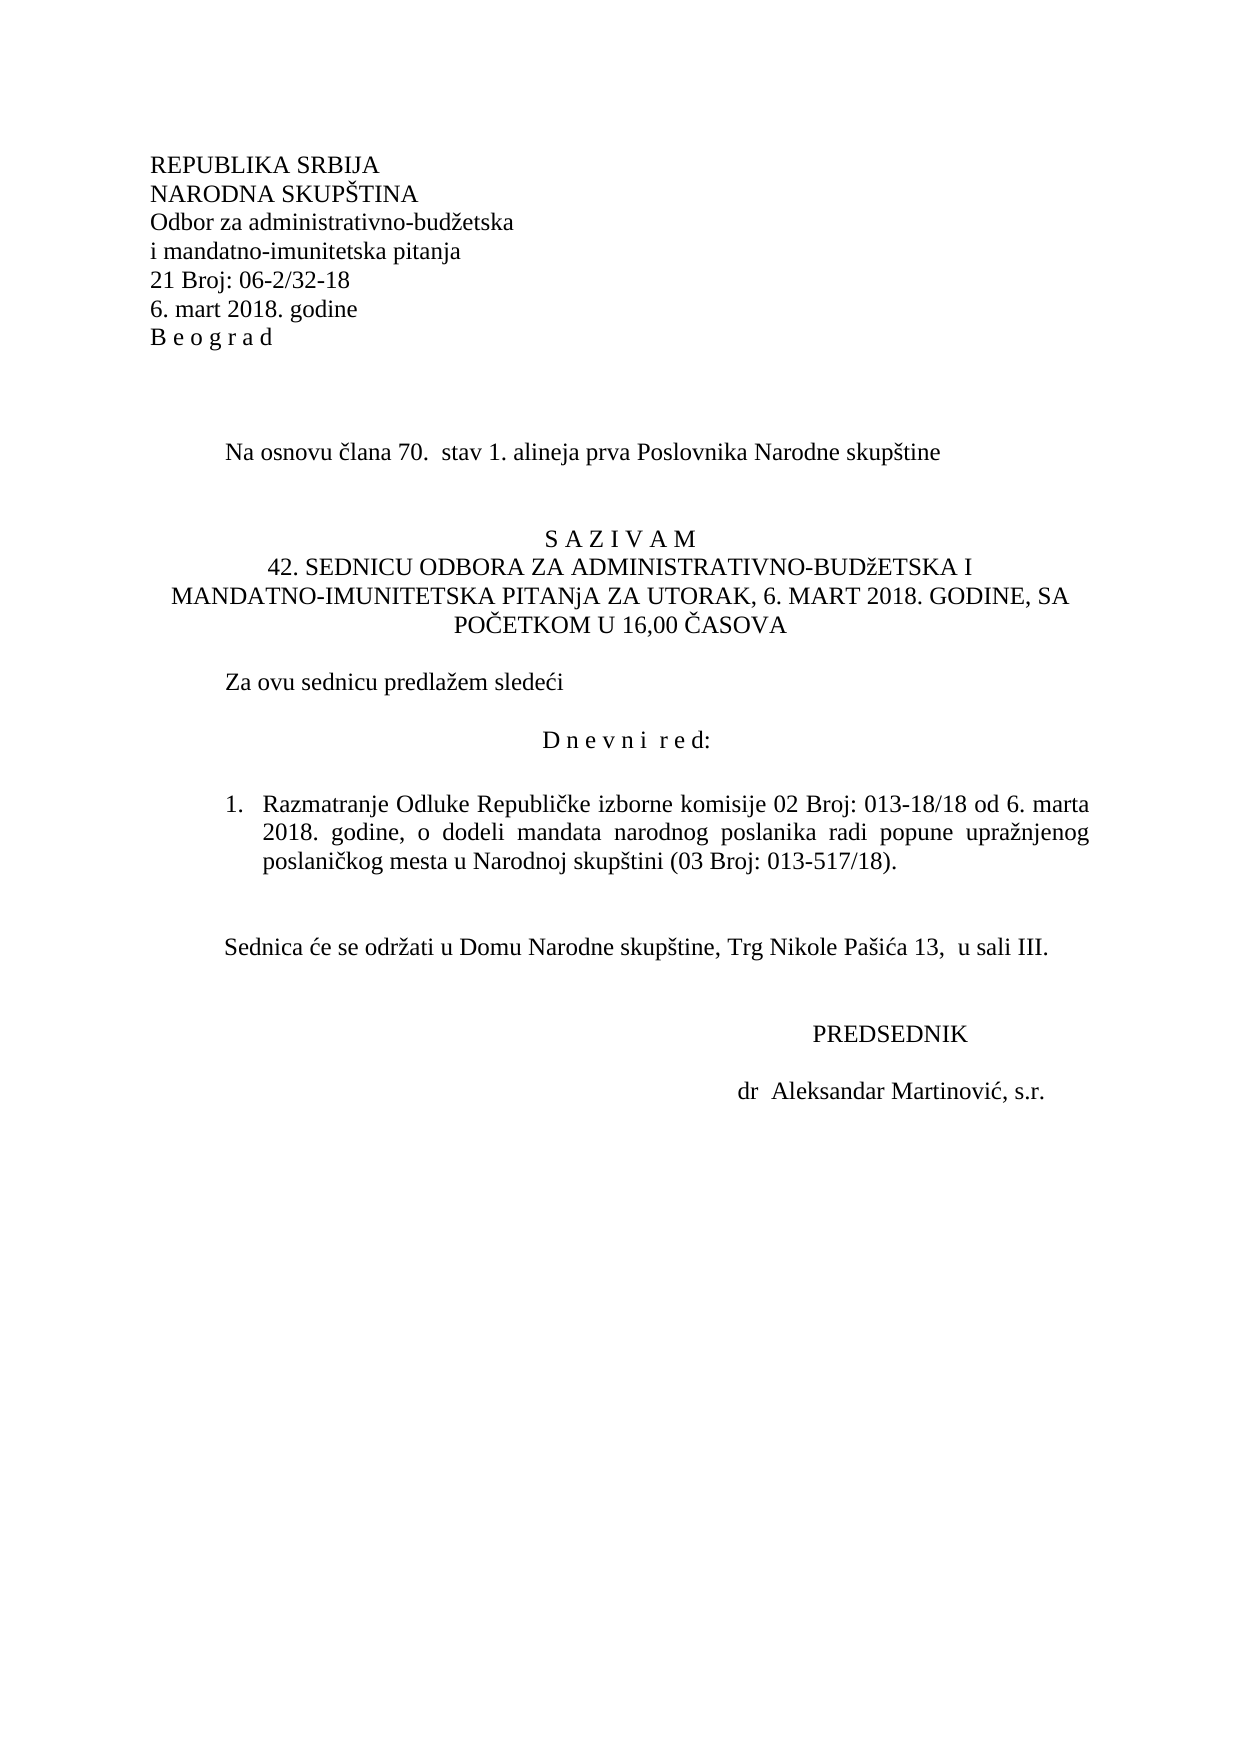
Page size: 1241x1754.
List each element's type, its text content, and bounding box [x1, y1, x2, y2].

text REPUBLIKA SRBIJA [150, 150, 1090, 179]
text MANDATNO-IMUNITETSKA PITANjA ZA UTORAK, 6. MART 2018. GODINE, SA POČETKOM U 16,00 ČASOVA [150, 581, 1090, 639]
text B e o g r a d [150, 322, 1090, 351]
text Sednica će se održati u Domu Narodne skupštine, Trg Nikole Pašića 13, u sali III. [165, 932, 1090, 961]
text Na osnovu člana 70. stav 1. alineja prva Poslovnika Narodne skupštine [150, 437, 1090, 466]
text 21 Broj: 06-2/32-18 [150, 265, 1090, 294]
text 6. mart 2018. godine [150, 294, 1090, 322]
text S A Z I V A M [150, 524, 1090, 552]
text 42. SEDNICU ODBORA ZA ADMINISTRATIVNO-BUDžETSKA I [150, 552, 1090, 581]
text Za ovu sednicu predlažem sledeći [150, 667, 1090, 696]
text dr Aleksandar Martinović, s.r. [675, 1076, 1090, 1105]
text D n e v n i r e d: [150, 725, 1090, 754]
text NARODNA SKUPŠTINA [150, 179, 1090, 207]
text PREDSEDNIK [150, 1019, 1090, 1047]
text i mandatno-imunitetska pitanja [150, 236, 1090, 265]
text Odbor za administrativno-budžetska [150, 207, 1090, 236]
list Razmatranje Odluke Republičke izborne komisije 02 Broj: 013-18/18 od 6. marta 2018. godine, o dodeli mandata narodnog poslanika radi popune upražnjenog poslaničkog mesta u Narodnoj skupštini (03 Broj: 013-517/18). [225, 789, 1090, 875]
